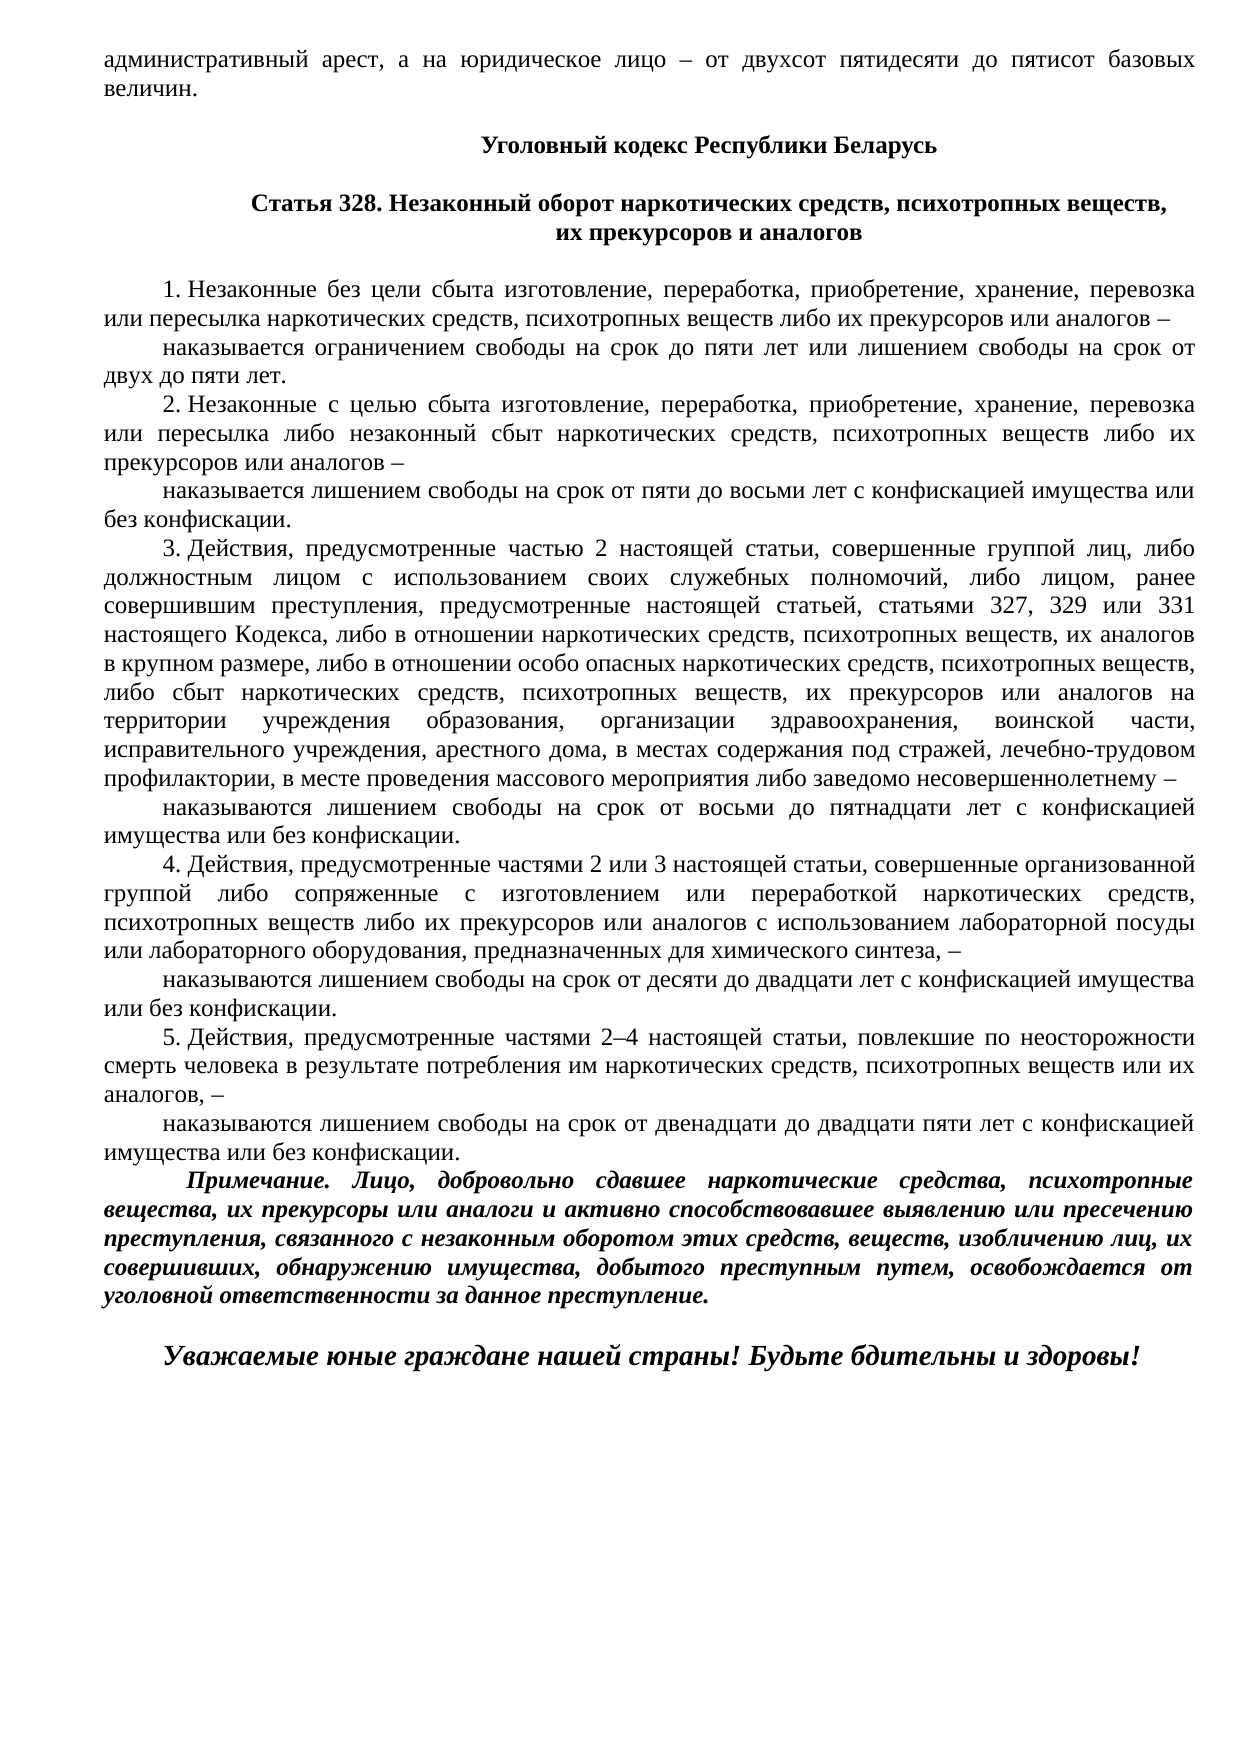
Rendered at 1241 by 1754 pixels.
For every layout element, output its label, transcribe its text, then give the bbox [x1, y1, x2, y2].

text 5. Действия, предусмотренные частями 2–4 настоящей статьи, повлекшие по неосторожности смерть человека в результате потребления им наркотических средств, психотропных веществ или их аналогов, – [103, 1022, 1196, 1108]
text наказывается лишением свободы на срок от пяти до восьми лет с конфискацией имущества или без конфискации. [103, 476, 1196, 533]
text 3. Действия, предусмотренные частью 2 настоящей статьи, совершенные группой лиц, либо должностным лицом с использованием своих служебных полномочий, либо лицом, ранее совершившим преступления, предусмотренные настоящей статьей, статьями 327, 329 или 331 настоящего Кодекса, либо в отношении наркотических средств, психотропных веществ, их аналогов в крупном размере, либо в отношении особо опасных наркотических средств, психотропных веществ, либо сбыт наркотических средств, психотропных веществ, их прекурсоров или аналогов на территории учреждения образования, организации здравоохранения, воинской части, исправительного учреждения, арестного дома, в местах содержания под стражей, лечебно-трудовом профилактории, в месте проведения массового мероприятия либо заведомо несовершеннолетнему – [103, 533, 1196, 792]
text 4. Действия, предусмотренные частями 2 или 3 настоящей статьи, совершенные организованной группой либо сопряженные с изготовлением или переработкой наркотических средств, психотропных веществ либо их прекурсоров или аналогов с использованием лабораторной посуды или лабораторного оборудования, предназначенных для химического синтеза, – [103, 849, 1196, 964]
text их прекурсоров и аналогов [222, 217, 1196, 246]
text 2. Незаконные с целью сбыта изготовление, переработка, приобретение, хранение, перевозка или пересылка либо незаконный сбыт наркотических средств, психотропных веществ либо их прекурсоров или аналогов – [103, 389, 1196, 476]
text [103, 44, 1196, 102]
text Уголовный кодекс Республики Беларусь [222, 131, 1196, 159]
text наказываются лишением свободы на срок от двенадцати до двадцати пяти лет с конфискацией имущества или без конфискации. [103, 1108, 1196, 1166]
text 1. Незаконные без цели сбыта изготовление, переработка, приобретение, хранение, перевозка или пересылка наркотических средств, психотропных веществ либо их прекурсоров или аналогов – [103, 274, 1196, 332]
text Статья 328. Незаконный оборот наркотических средств, психотропных веществ, [222, 188, 1196, 217]
text наказываются лишением свободы на срок от восьми до пятнадцати лет с конфискацией имущества или без конфискации. [103, 792, 1196, 849]
text Уважаемые юные граждане нашей страны! Будьте бдительны и здоровы! [103, 1338, 1196, 1372]
text наказываются лишением свободы на срок от десяти до двадцати лет с конфискацией имущества или без конфискации. [103, 964, 1196, 1022]
text Примечание. Лицо, добровольно сдавшее наркотические средства, психотропные вещества, их прекурсоры или аналоги и активно способствовавшее выявлению или пресечению преступления, связанного с незаконным оборотом этих средств, веществ, изобличению лиц, их совершивших, обнаружению имущества, добытого преступным путем, освобождается от уголовной ответственности за данное преступление. [103, 1166, 1196, 1309]
text наказывается ограничением свободы на срок до пяти лет или лишением свободы на срок от двух до пяти лет. [103, 332, 1196, 389]
